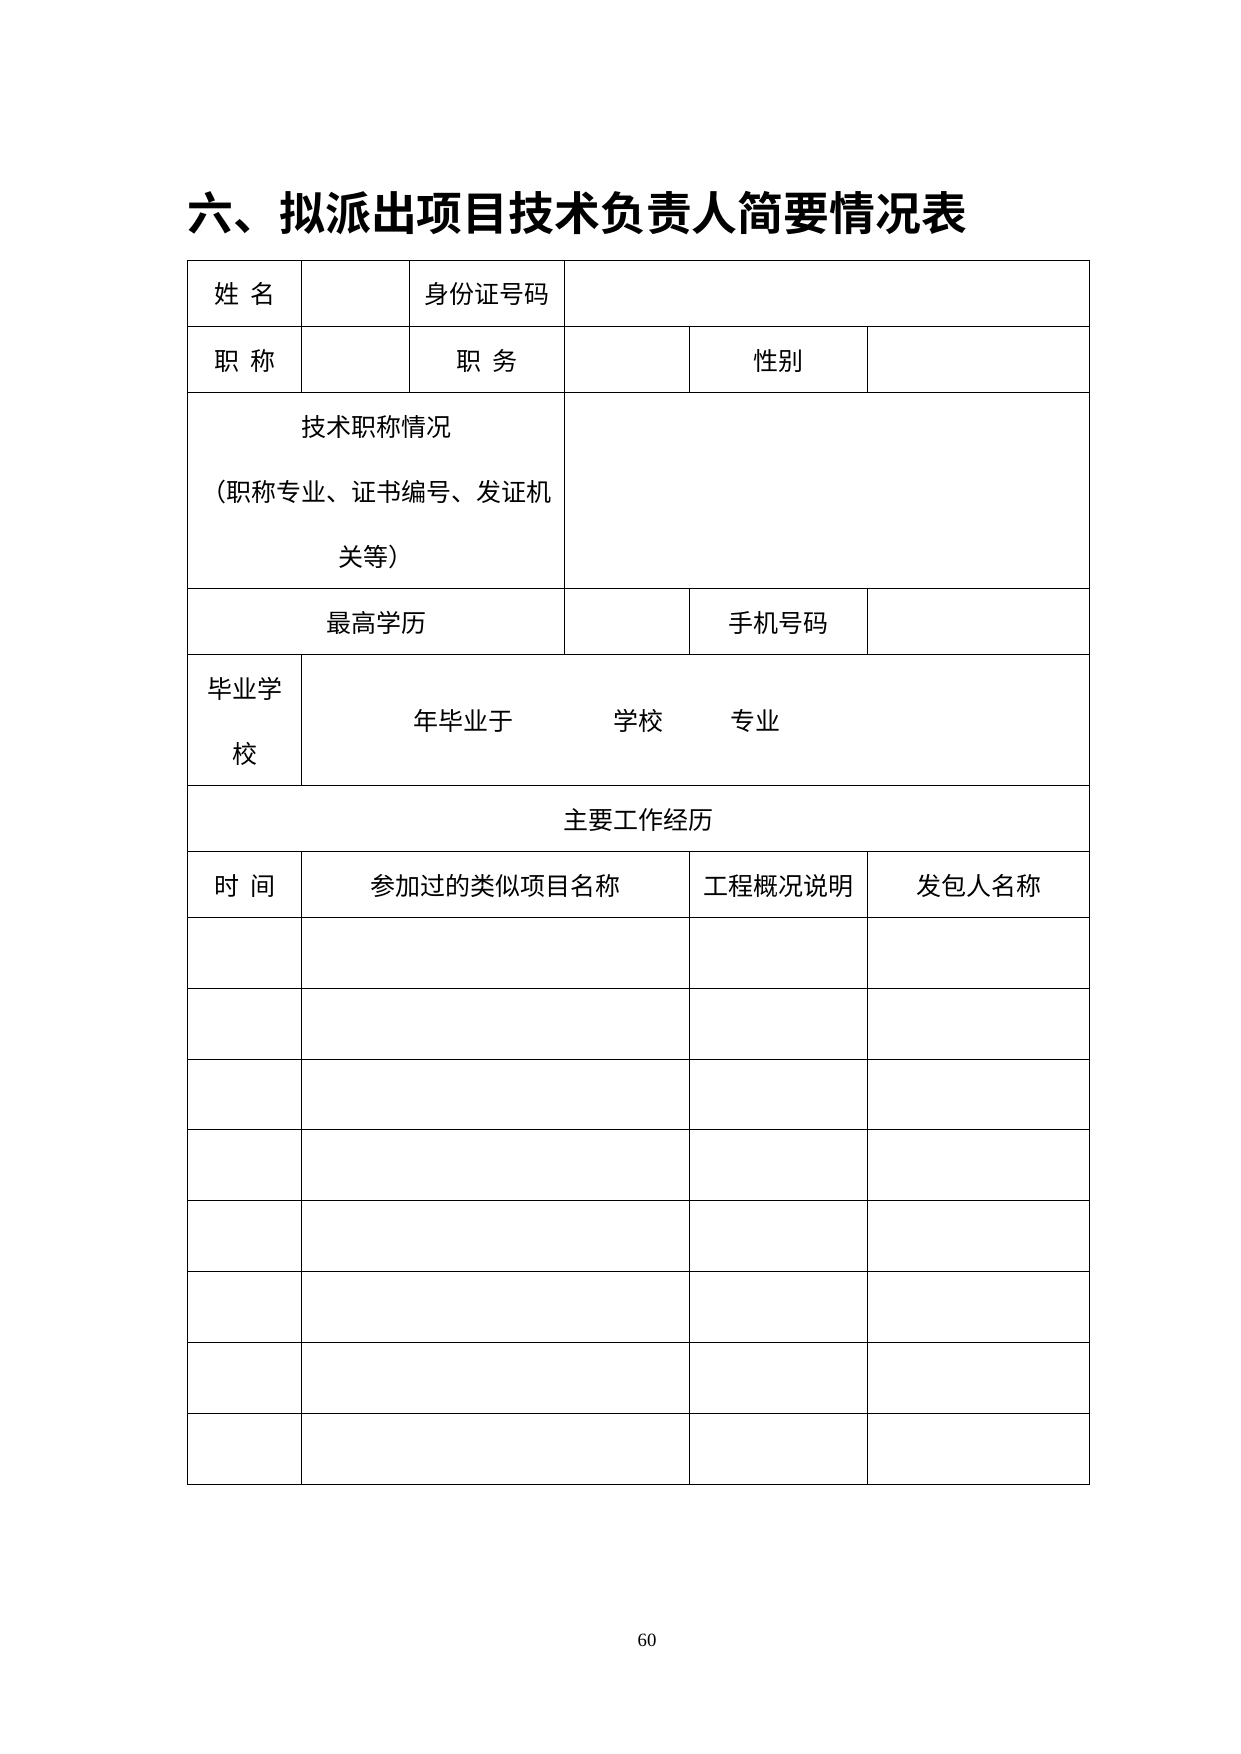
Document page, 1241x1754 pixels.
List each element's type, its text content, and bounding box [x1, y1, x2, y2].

table_cell [690, 1272, 867, 1342]
table_cell [565, 327, 689, 392]
table_cell 主要工作经历 [188, 786, 1089, 851]
table_cell [868, 327, 1089, 392]
table_cell [302, 918, 689, 988]
table_cell [565, 589, 689, 654]
table_cell [868, 1272, 1089, 1342]
table_cell [868, 1060, 1089, 1129]
table_cell [302, 1414, 689, 1483]
table_cell 毕业学校 [188, 655, 301, 785]
table_header 身份证号码 [410, 261, 564, 326]
table_cell [868, 918, 1089, 988]
table_cell [302, 1130, 689, 1200]
text 六、拟派出项目技术负责人简要情况表 [187, 162, 1053, 259]
table_cell [868, 1130, 1089, 1200]
table_cell [302, 1060, 689, 1129]
table_cell 工程概况说明 [690, 852, 867, 917]
table_header 姓 名 [188, 261, 301, 326]
table_header [302, 261, 409, 326]
table_cell 发包人名称 [868, 852, 1089, 917]
table_cell [690, 1201, 867, 1271]
table_cell 手机号码 [690, 589, 867, 654]
table_cell 年毕业于 学校 专业 [302, 655, 1089, 785]
table_cell [690, 918, 867, 988]
table_cell [302, 1343, 689, 1413]
table_cell [690, 1343, 867, 1413]
table_cell 职 称 [188, 327, 301, 392]
table_header [565, 261, 1089, 326]
table_cell [565, 393, 1089, 588]
table_cell [302, 1201, 689, 1271]
table_cell 技术职称情况 （职称专业、证书编号、发证机关等） [188, 393, 564, 588]
table_cell [868, 1201, 1089, 1271]
table_cell [302, 1272, 689, 1342]
table_cell [690, 1414, 867, 1483]
table_cell 最高学历 [188, 589, 564, 654]
table_cell [690, 1060, 867, 1129]
table_cell [302, 989, 689, 1058]
table_cell [868, 1343, 1089, 1413]
table_cell [868, 589, 1089, 654]
table_cell [868, 989, 1089, 1058]
table_cell [188, 1272, 301, 1342]
table_cell [188, 1343, 301, 1413]
table_cell [302, 327, 409, 392]
table_cell [188, 1130, 301, 1200]
table_cell 参加过的类似项目名称 [302, 852, 689, 917]
table_cell 时 间 [188, 852, 301, 917]
table_cell [188, 1060, 301, 1129]
table_cell [188, 989, 301, 1058]
table_cell [690, 989, 867, 1058]
table_cell [690, 1130, 867, 1200]
table_cell 性别 [690, 327, 867, 392]
table_cell [188, 918, 301, 988]
table_cell [868, 1414, 1089, 1483]
table_cell [188, 1201, 301, 1271]
table_cell 职 务 [410, 327, 564, 392]
table_cell [188, 1414, 301, 1483]
